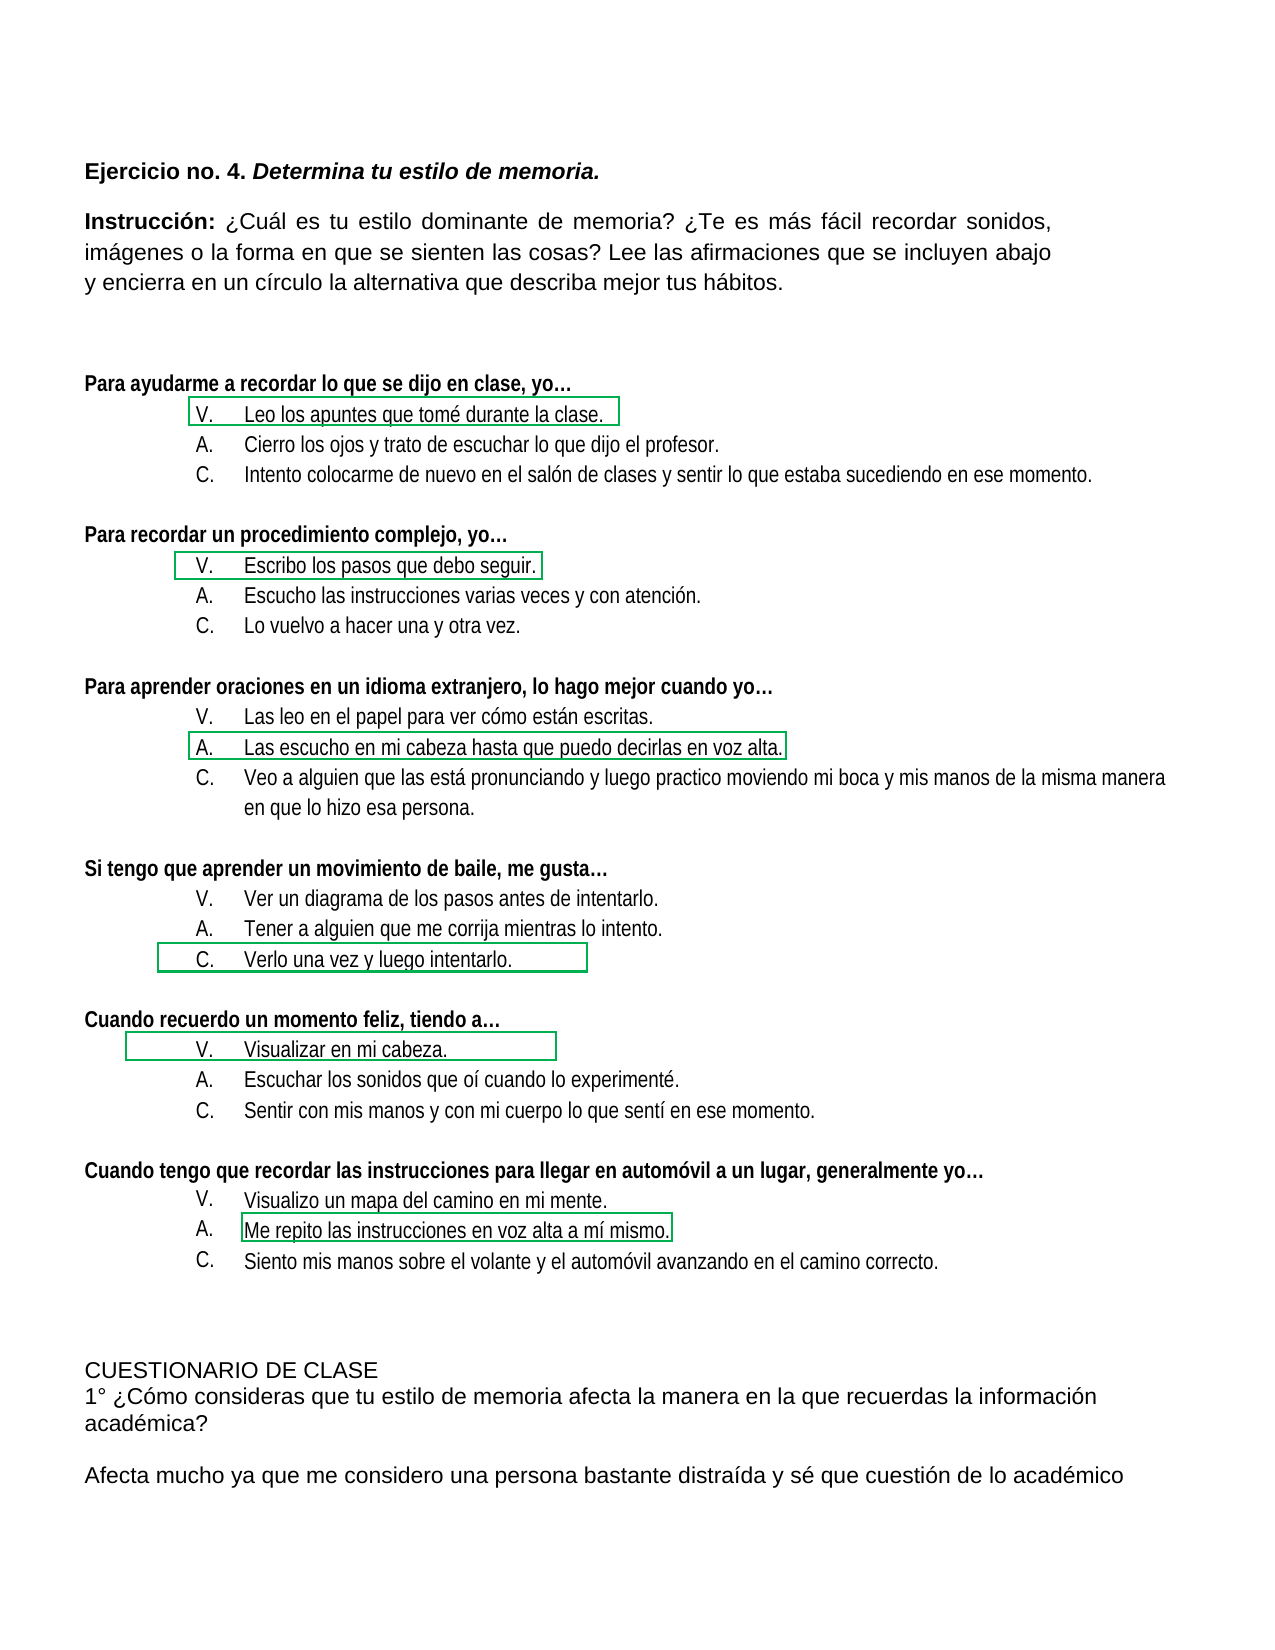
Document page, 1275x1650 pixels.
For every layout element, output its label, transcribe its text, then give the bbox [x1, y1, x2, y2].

table_header V. [175, 1187, 225, 1217]
table_header Las leo en el papel para ver cómo están escritas. [225, 703, 1205, 733]
table_cell A. [175, 734, 225, 764]
table_cell Escucho las instrucciones varias veces y con atención. [225, 582, 715, 612]
table_cell Escuchar los sonidos que oí cuando lo experimenté. [225, 1066, 829, 1097]
table_cell Siento mis manos sobre el volante y el automóvil avanzando en el camino correcto. [225, 1248, 952, 1278]
table_cell C. [175, 613, 225, 643]
table_cell Intento colocarme de nuevo en el salón de clases y sentir lo que estaba sucediendo en ese momento. [225, 461, 1106, 491]
table_cell Verlo una vez y luego intentarlo. [225, 945, 677, 976]
table_header Leo los apuntes que tomé durante la clase. [225, 401, 1106, 431]
table_cell Las escucho en mi cabeza hasta que puedo decirlas en voz alta. [225, 734, 1205, 764]
table_cell A. [175, 1066, 225, 1097]
text CUESTIONARIO DE CLASE [84, 1357, 1125, 1383]
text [84, 1462, 1125, 1489]
table_cell Veo a alguien que las está pronunciando y luego practico moviendo mi boca y mis manos de la misma manera en que lo hizo esa persona. [225, 764, 1205, 824]
table_cell A. [175, 1218, 225, 1248]
text Cuando recuerdo un momento feliz, tiendo a… [84, 1006, 1125, 1032]
text Para aprender oraciones en un idioma extranjero, lo hago mejor cuando yo… [84, 673, 1125, 699]
text 1° ¿Cómo consideras que tu estilo de memoria afecta la manera en la que recuerdas la información académica? [84, 1383, 1125, 1436]
text Para recordar un procedimiento complejo, yo… [84, 521, 1125, 548]
table_header Visualizar en mi cabeza. [225, 1036, 829, 1066]
table_cell A. [175, 431, 225, 461]
text Si tengo que aprender un movimiento de baile, me gusta… [84, 854, 1125, 881]
text Ejercicio no. 4. Determina tu estilo de memoria. [84, 158, 656, 184]
table_header V. [175, 1036, 225, 1059]
table_cell A. [175, 915, 225, 942]
table_cell C. [175, 764, 225, 824]
table_header V. [175, 703, 225, 733]
table_cell A. [175, 582, 225, 612]
table_cell Sentir con mis manos y con mi cuerpo lo que sentí en ese momento. [225, 1097, 829, 1127]
text Cuando tengo que recordar las instrucciones para llegar en automóvil a un lugar, generalmente yo… [84, 1157, 1125, 1183]
table_header Visualizo un mapa del camino en mi mente. [225, 1187, 952, 1217]
subtitle Para ayudarme a recordar lo que se dijo en clase, yo… [84, 370, 1125, 397]
table_cell C. [175, 1097, 225, 1127]
table_header Ver un diagrama de los pasos antes de intentarlo. [225, 885, 677, 915]
text Instrucción: ¿Cuál es tu estilo dominante de memoria? ¿Te es más fácil recordar sonidos, imágenes o la forma en que se sienten las cosas? Lee las afirmaciones que se incluyen abajo y encierra en un círculo la alternativa que describa mejor tus hábitos. [84, 208, 1052, 295]
table_header V. [176, 553, 225, 578]
table_header V. [175, 885, 225, 915]
table_header V. [175, 401, 225, 431]
table_cell Lo vuelvo a hacer una y otra vez. [225, 613, 715, 643]
table_cell C. [175, 461, 225, 491]
table_cell Tener a alguien que me corrija mientras lo intento. [225, 915, 677, 945]
table_header Escribo los pasos que debo seguir. [225, 552, 715, 582]
table_cell Cierro los ojos y trato de escuchar lo que dijo el profesor. [225, 431, 1106, 461]
table_cell C. [175, 1248, 225, 1278]
table_cell Me repito las instrucciones en voz alta a mí mismo. [225, 1218, 952, 1248]
table_cell C. [175, 945, 225, 970]
